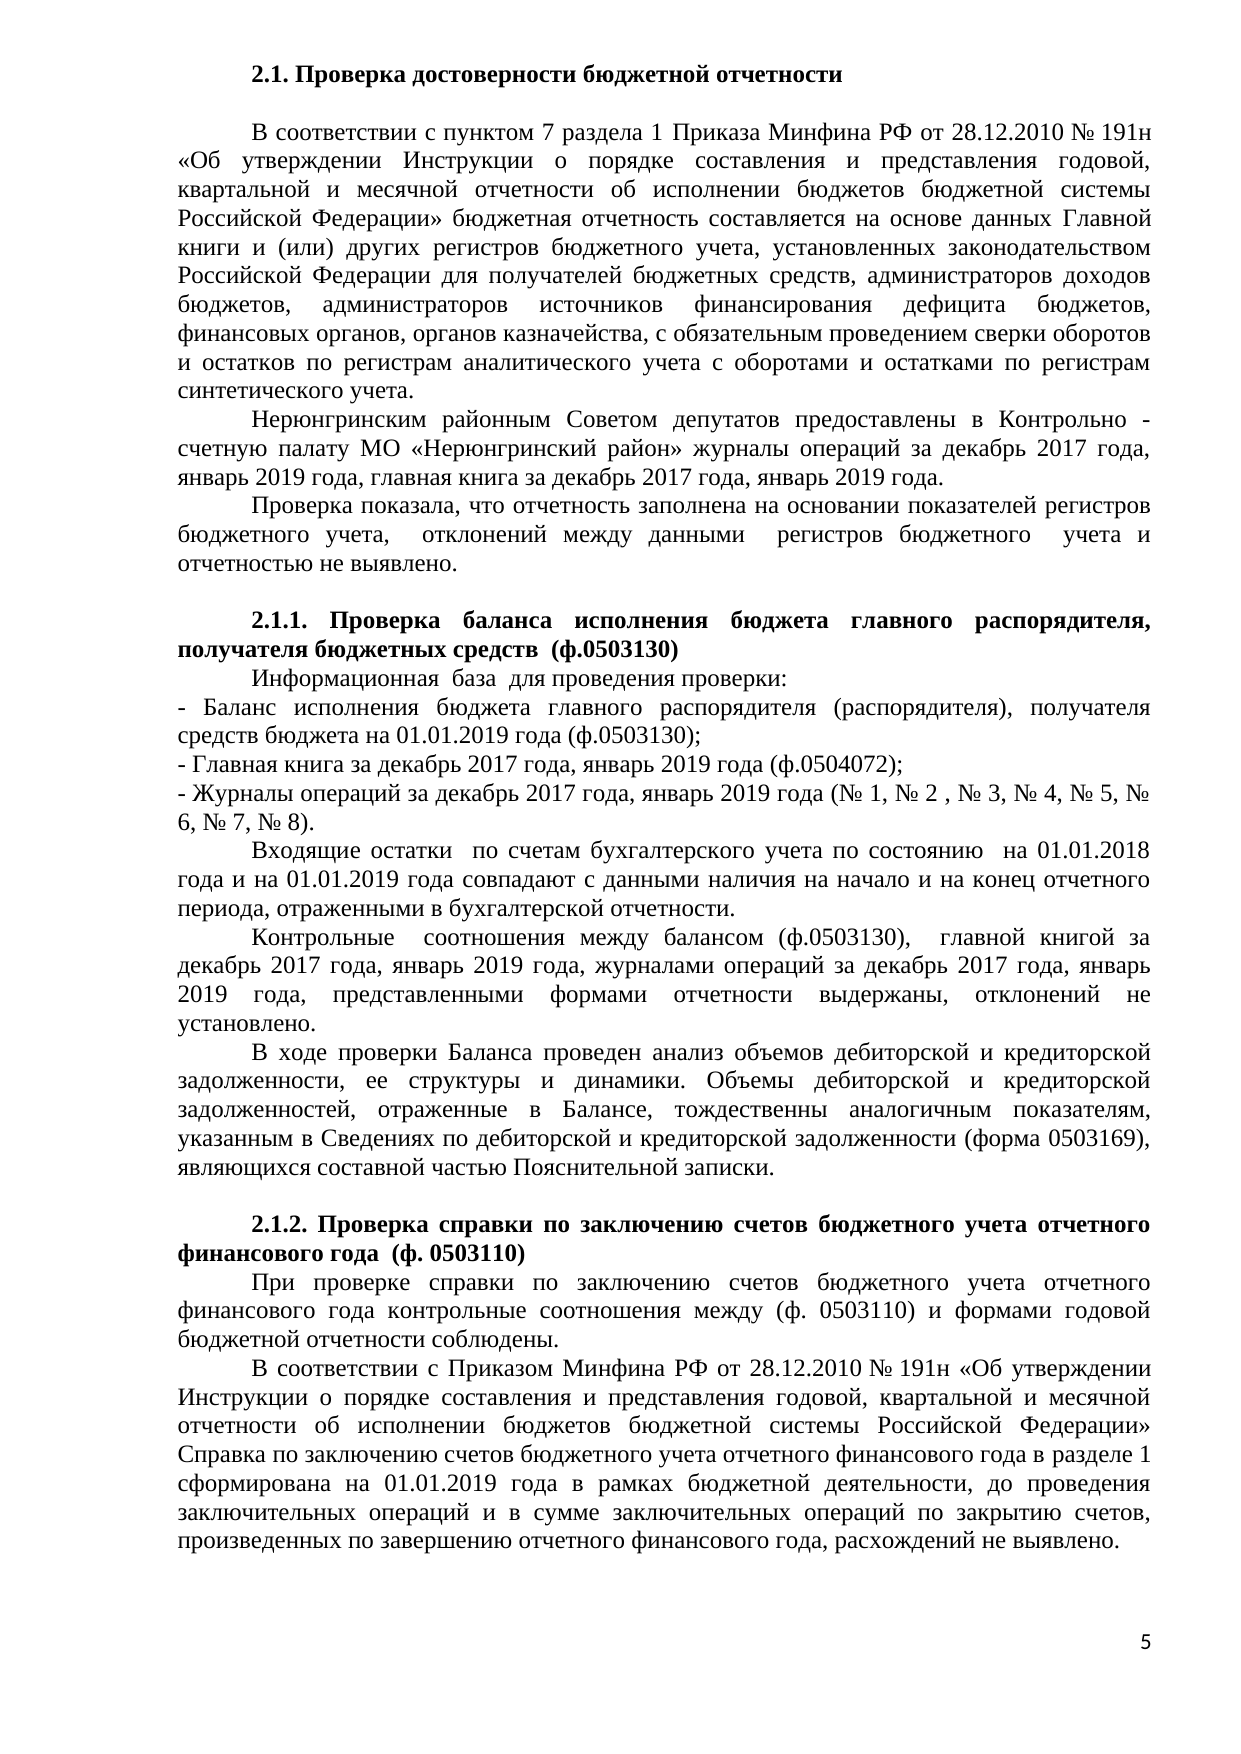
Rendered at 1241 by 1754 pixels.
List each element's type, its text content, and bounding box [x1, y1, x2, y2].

text В соответствии с пунктом 7 раздела 1 Приказа Минфина РФ от 28.12.2010 № 191н «Об утверждении Инструкции о порядке составления и представления годовой, квартальной и месячной отчетности об исполнении бюджетов бюджетной системы Российской Федерации» бюджетная отчетность составляется на основе данных Главной книги и (или) других регистров бюджетного учета, установленных законодательством Российской Федерации для получателей бюджетных средств, администраторов доходов бюджетов, администраторов источников финансирования дефицита бюджетов, финансовых органов, органов казначейства, с обязательным проведением сверки оборотов и остатков по регистрам аналитического учета с оборотами и остатками по регистрам синтетического учета. [177, 117, 1152, 404]
text - Баланс исполнения бюджета главного распорядителя (распорядителя), получателя средств бюджета на 01.01.2019 года (ф.0503130); [177, 692, 1152, 749]
text 2.1.1. Проверка баланса исполнения бюджета главного распорядителя, получателя бюджетных средств (ф.0503130) [177, 605, 1152, 663]
text Контрольные соотношения между балансом (ф.0503130), главной книгой за декабрь 2017 года, январь 2019 года, журналами операций за декабрь 2017 года, январь 2019 года, представленными формами отчетности выдержаны, отклонений не установлено. [177, 922, 1152, 1037]
text Проверка показала, что отчетность заполнена на основании показателей регистров бюджетного учета, отклонений между данными регистров бюджетного учета и отчетностью не выявлено. [177, 490, 1152, 577]
text В ходе проверки Баланса проведен анализ объемов дебиторской и кредиторской задолженности, ее структуры и динамики. Объемы дебиторской и кредиторской задолженностей, отраженные в Балансе, тождественны аналогичным показателям, указанным в Сведениях по дебиторской и кредиторской задолженности (форма 0503169), являющихся составной частью Пояснительной записки. [177, 1037, 1152, 1180]
text При проверке справки по заключению счетов бюджетного учета отчетного финансового года контрольные соотношения между (ф. 0503110) и формами годовой бюджетной отчетности соблюдены. [177, 1267, 1152, 1353]
text Нерюнгринским районным Советом депутатов предоставлены в Контрольно - счетную палату МО «Нерюнгринский район» журналы операций за декабрь 2017 года, январь 2019 года, главная книга за декабрь 2017 года, январь 2019 года. [177, 404, 1152, 490]
text 2.1.2. Проверка справки по заключению счетов бюджетного учета отчетного финансового года (ф. 0503110) [177, 1209, 1152, 1267]
text В соответствии с Приказом Минфина РФ от 28.12.2010 № 191н «Об утверждении Инструкции о порядке составления и представления годовой, квартальной и месячной отчетности об исполнении бюджетов бюджетной системы Российской Федерации» Справка по заключению счетов бюджетного учета отчетного финансового года в разделе 1 сформирована на 01.01.2019 года в рамках бюджетной деятельности, до проведения заключительных операций и в сумме заключительных операций по закрытию счетов, произведенных по завершению отчетного финансового года, расхождений не выявлено. [177, 1353, 1152, 1554]
text - Журналы операций за декабрь 2017 года, январь 2019 года (№ 1, № 2 , № 3, № 4, № 5, № 6, № 7, № 8). [177, 778, 1152, 835]
text - Главная книга за декабрь 2017 года, январь 2019 года (ф.0504072); [177, 749, 1152, 778]
text Информационная база для проведения проверки: [177, 663, 1152, 692]
text 2.1. Проверка достоверности бюджетной отчетности [177, 59, 1152, 88]
text Входящие остатки по счетам бухгалтерского учета по состоянию на 01.01.2018 года и на 01.01.2019 года совпадают с данными наличия на начало и на конец отчетного периода, отраженными в бухгалтерской отчетности. [177, 835, 1152, 922]
